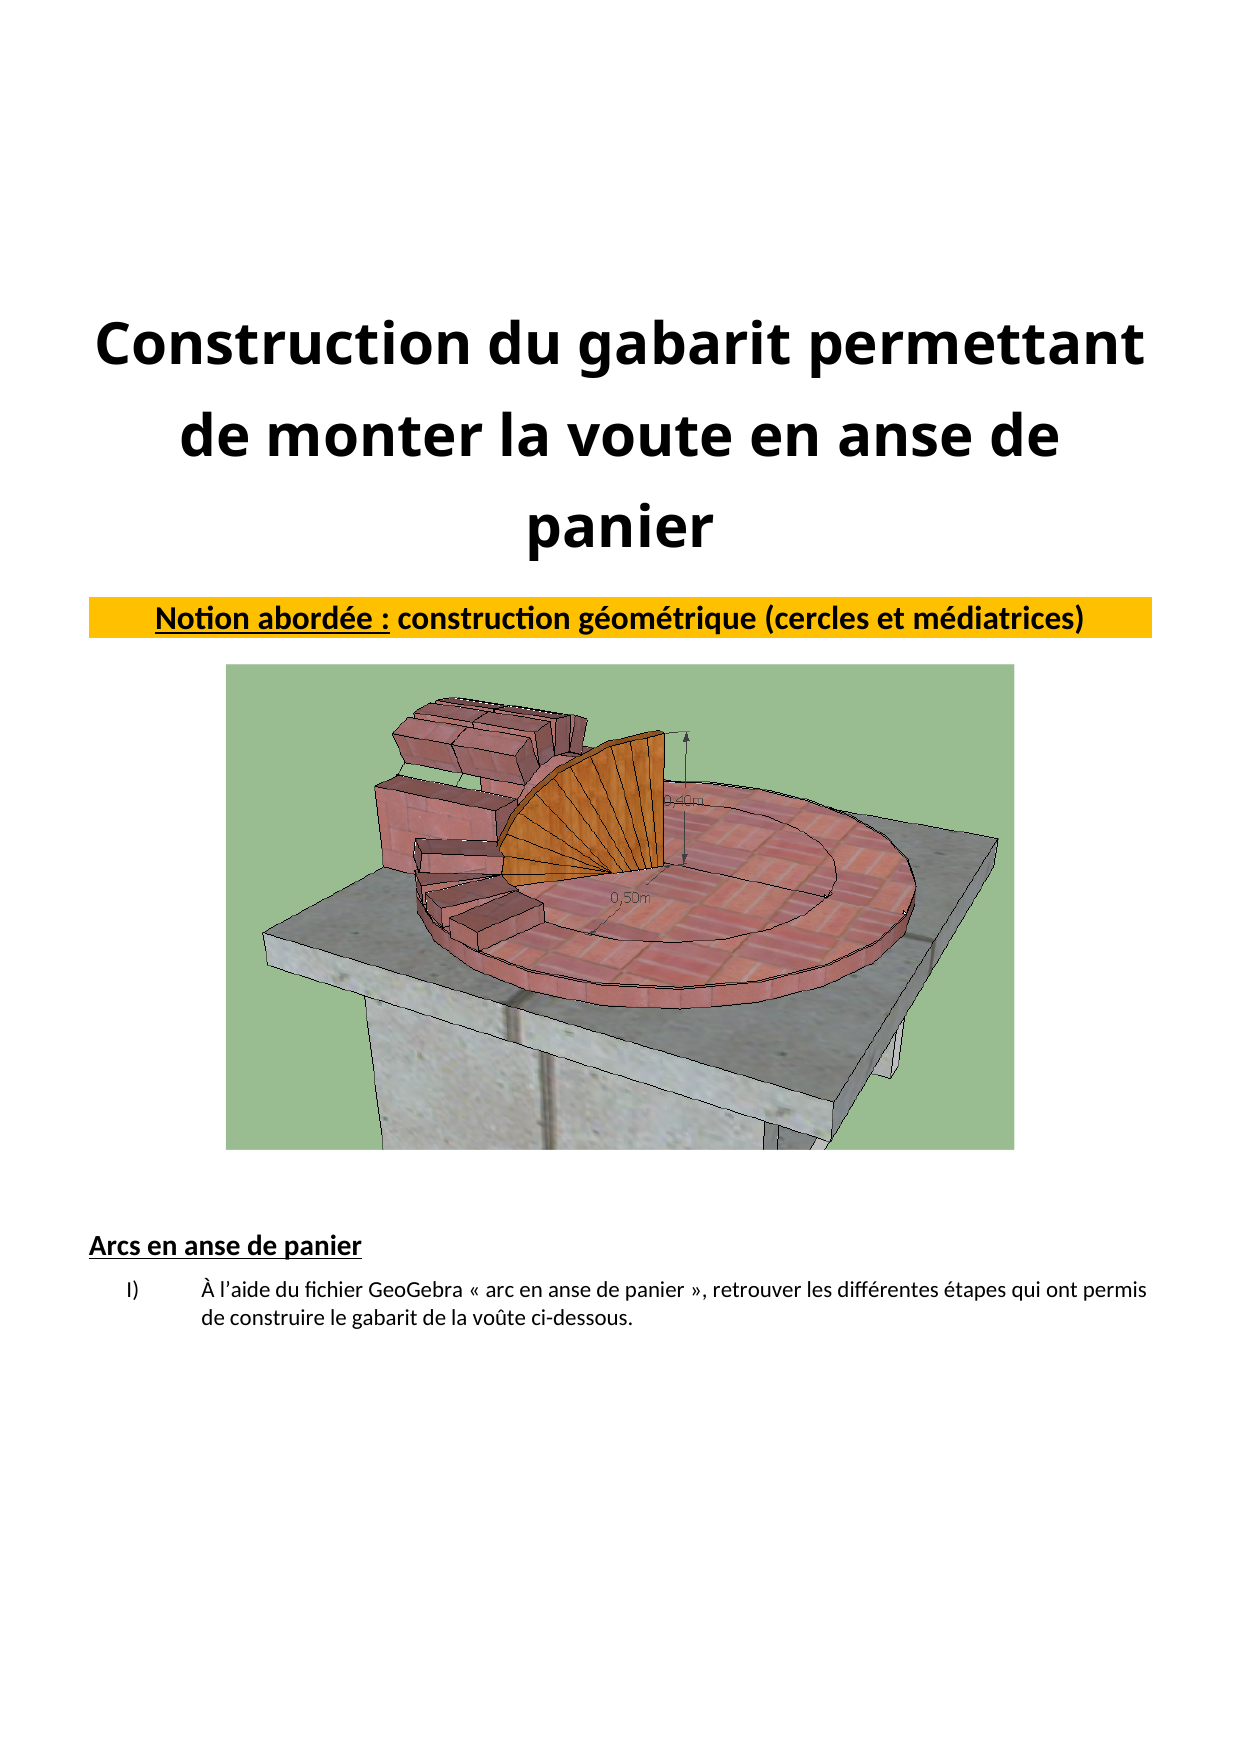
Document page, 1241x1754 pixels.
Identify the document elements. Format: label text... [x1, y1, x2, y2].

text Construction du gabarit permettant de monter la voute en anse de panier [89, 302, 1152, 564]
text Arcs en anse de panier [89, 1227, 1152, 1263]
list À l’aide du fichier GeoGebra « arc en anse de panier », retrouver les différentes étapes qui ont permis de construire le gabarit de la voûte ci-dessous. [126, 1275, 1152, 1331]
text Notion abordée : construction géométrique (cercles et médiatrices) [89, 597, 1152, 638]
picture [225, 664, 1015, 1150]
